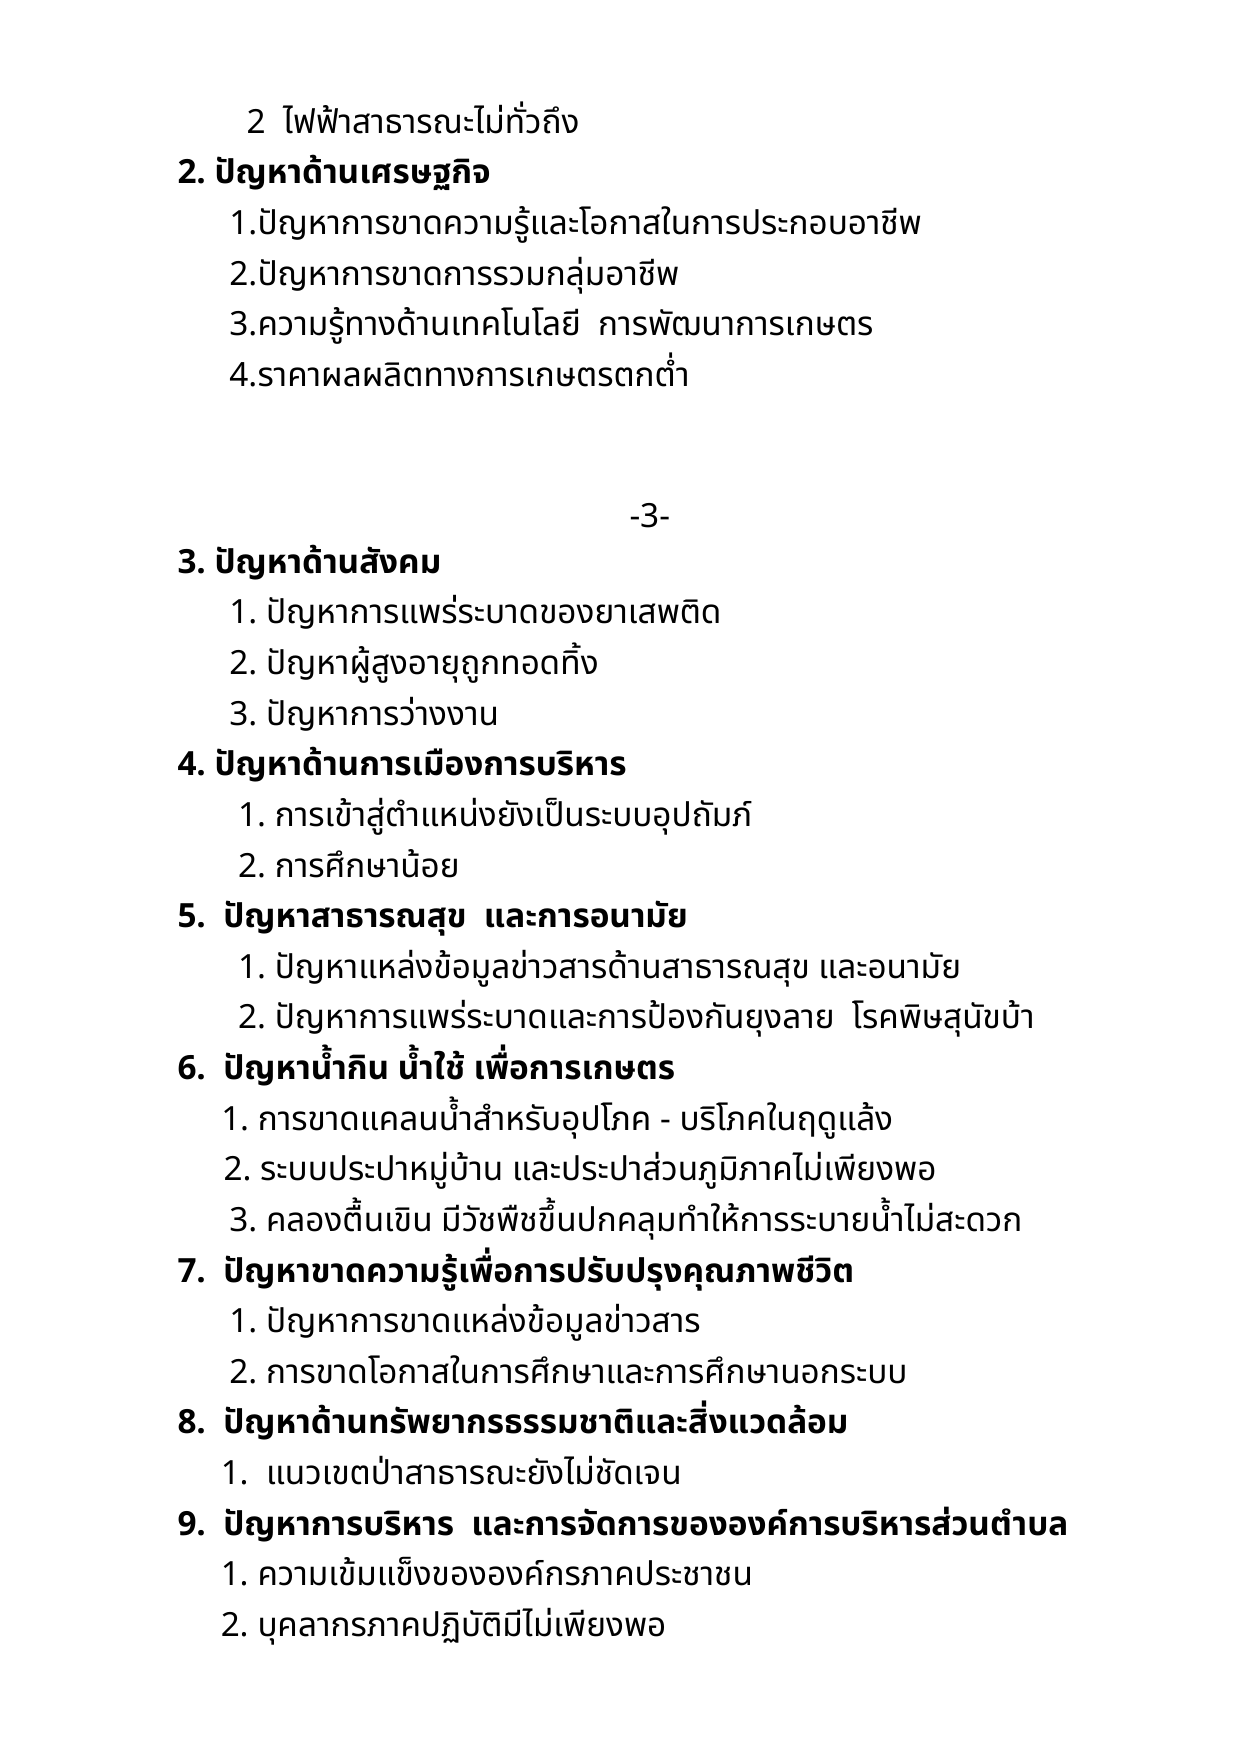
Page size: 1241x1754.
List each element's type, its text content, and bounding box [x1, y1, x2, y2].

text 2 ไฟฟ้าสาธารณะไม่ทั่วถึง [177, 98, 1122, 148]
text 6. ปัญหาน้ำกิน น้ำใช้ เพื่อการเกษตร [177, 1044, 1122, 1094]
text 8. ปัญหาด้านทรัพยากรธรรมชาติและสิ่งแวดล้อม [177, 1398, 1122, 1449]
text 1. ปัญหาการแพร่ระบาดของยาเสพติด [177, 588, 1122, 639]
text 2. ปัญหาผู้สูงอายุถูกทอดทิ้ง [177, 639, 1122, 689]
text 2.ปัญหาการขาดการรวมกลุ่มอาชีพ [177, 249, 1122, 300]
text 2. ปัญหาด้านเศรษฐกิจ [177, 148, 1122, 199]
text 3. ปัญหาการว่างงาน [177, 689, 1122, 740]
text 7. ปัญหาขาดความรู้เพื่อการปรับปรุงคุณภาพชีวิต [177, 1246, 1122, 1297]
text 2. ปัญหาการแพร่ระบาดและการป้องกันยุงลาย โรคพิษสุนัขบ้า [177, 993, 1122, 1044]
text 9. ปัญหาการบริหาร และการจัดการขององค์การบริหารส่วนตำบล [177, 1499, 1122, 1550]
text 1. แนวเขตป่าสาธารณะยังไม่ชัดเจน [177, 1449, 1122, 1499]
text 5. ปัญหาสาธารณสุข และการอนามัย [177, 892, 1122, 943]
text 4.ราคาผลผลิตทางการเกษตรตกต่ำ [177, 351, 1122, 401]
text 1. การขาดแคลนน้ำสำหรับอุปโภค - บริโภคในฤดูแล้ง [221, 1094, 1122, 1145]
text 2. ระบบประปาหมู่บ้าน และประปาส่วนภูมิภาคไม่เพียงพอ [215, 1145, 1122, 1196]
text 3.ความรู้ทางด้านเทคโนโลยี การพัฒนาการเกษตร [177, 300, 1122, 351]
text 1.ปัญหาการขาดความรู้และโอกาสในการประกอบอาชีพ [177, 199, 1122, 249]
text -3- [177, 492, 1122, 538]
text 3. คลองตื้นเขิน มีวัชพืชขึ้นปกคลุมทำให้การระบายน้ำไม่สะดวก [177, 1196, 1122, 1246]
text 2. การขาดโอกาสในการศึกษาและการศึกษานอกระบบ [177, 1348, 1122, 1398]
text 1. ความเข้มแข็งขององค์กรภาคประชาชน [177, 1550, 1122, 1601]
text 2. การศึกษาน้อย [177, 841, 1122, 892]
text 2. บุคลากรภาคปฏิบัติมีไม่เพียงพอ [177, 1601, 1122, 1651]
text 4. ปัญหาด้านการเมืองการบริหาร [177, 740, 1122, 791]
text 1. การเข้าสู่ตำแหน่งยังเป็นระบบอุปถัมภ์ [177, 791, 1122, 841]
text 1. ปัญหาการขาดแหล่งข้อมูลข่าวสาร [177, 1297, 1122, 1348]
text 1. ปัญหาแหล่งข้อมูลข่าวสารด้านสาธารณสุข และอนามัย [177, 943, 1122, 993]
text 3. ปัญหาด้านสังคม [177, 538, 1122, 588]
